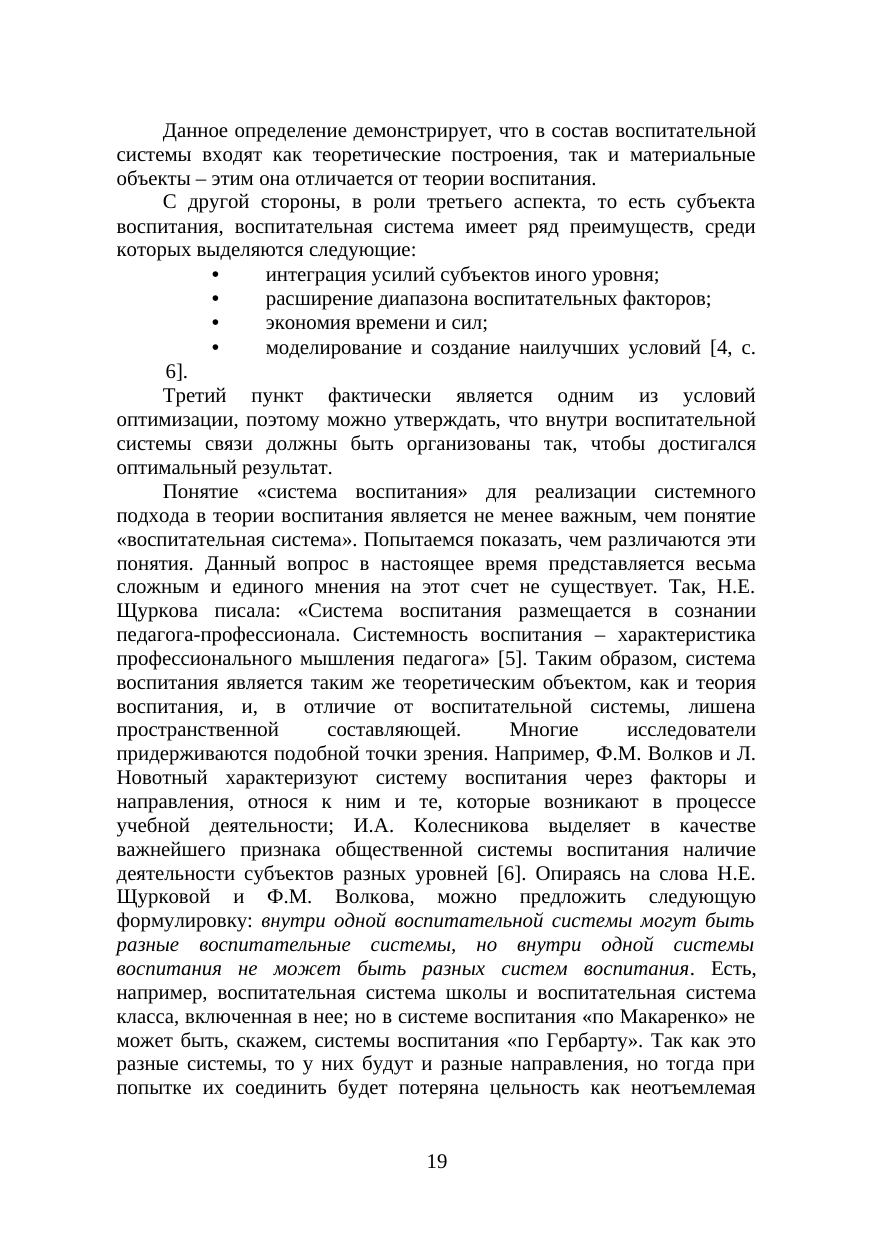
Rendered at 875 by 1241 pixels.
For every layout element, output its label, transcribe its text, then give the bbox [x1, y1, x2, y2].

list интеграция усилий субъектов иного уровня; [165, 262, 757, 286]
list моделирование и создание наилучших условий [4, с. 6]. [165, 335, 757, 383]
text С другой стороны, в роли третьего аспекта, то есть субъекта воспитания, воспитательная система имеет ряд преимуществ, среди которых выделяются следующие: [116, 190, 757, 261]
list экономия времени и сил; [165, 311, 757, 334]
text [116, 479, 757, 1099]
list расширение диапазона воспитательных факторов; [165, 286, 757, 310]
text Третий пункт фактически является одним из условий оптимизации, поэтому можно утверждать, что внутри воспитательной системы связи должны быть организованы так, чтобы достигался оптимальный результат. [116, 383, 757, 479]
text Данное определение демонстрирует, что в состав воспитательной системы входят как теоретические построения, так и материальные объекты – этим она отличается от теории воспитания. [116, 118, 757, 189]
